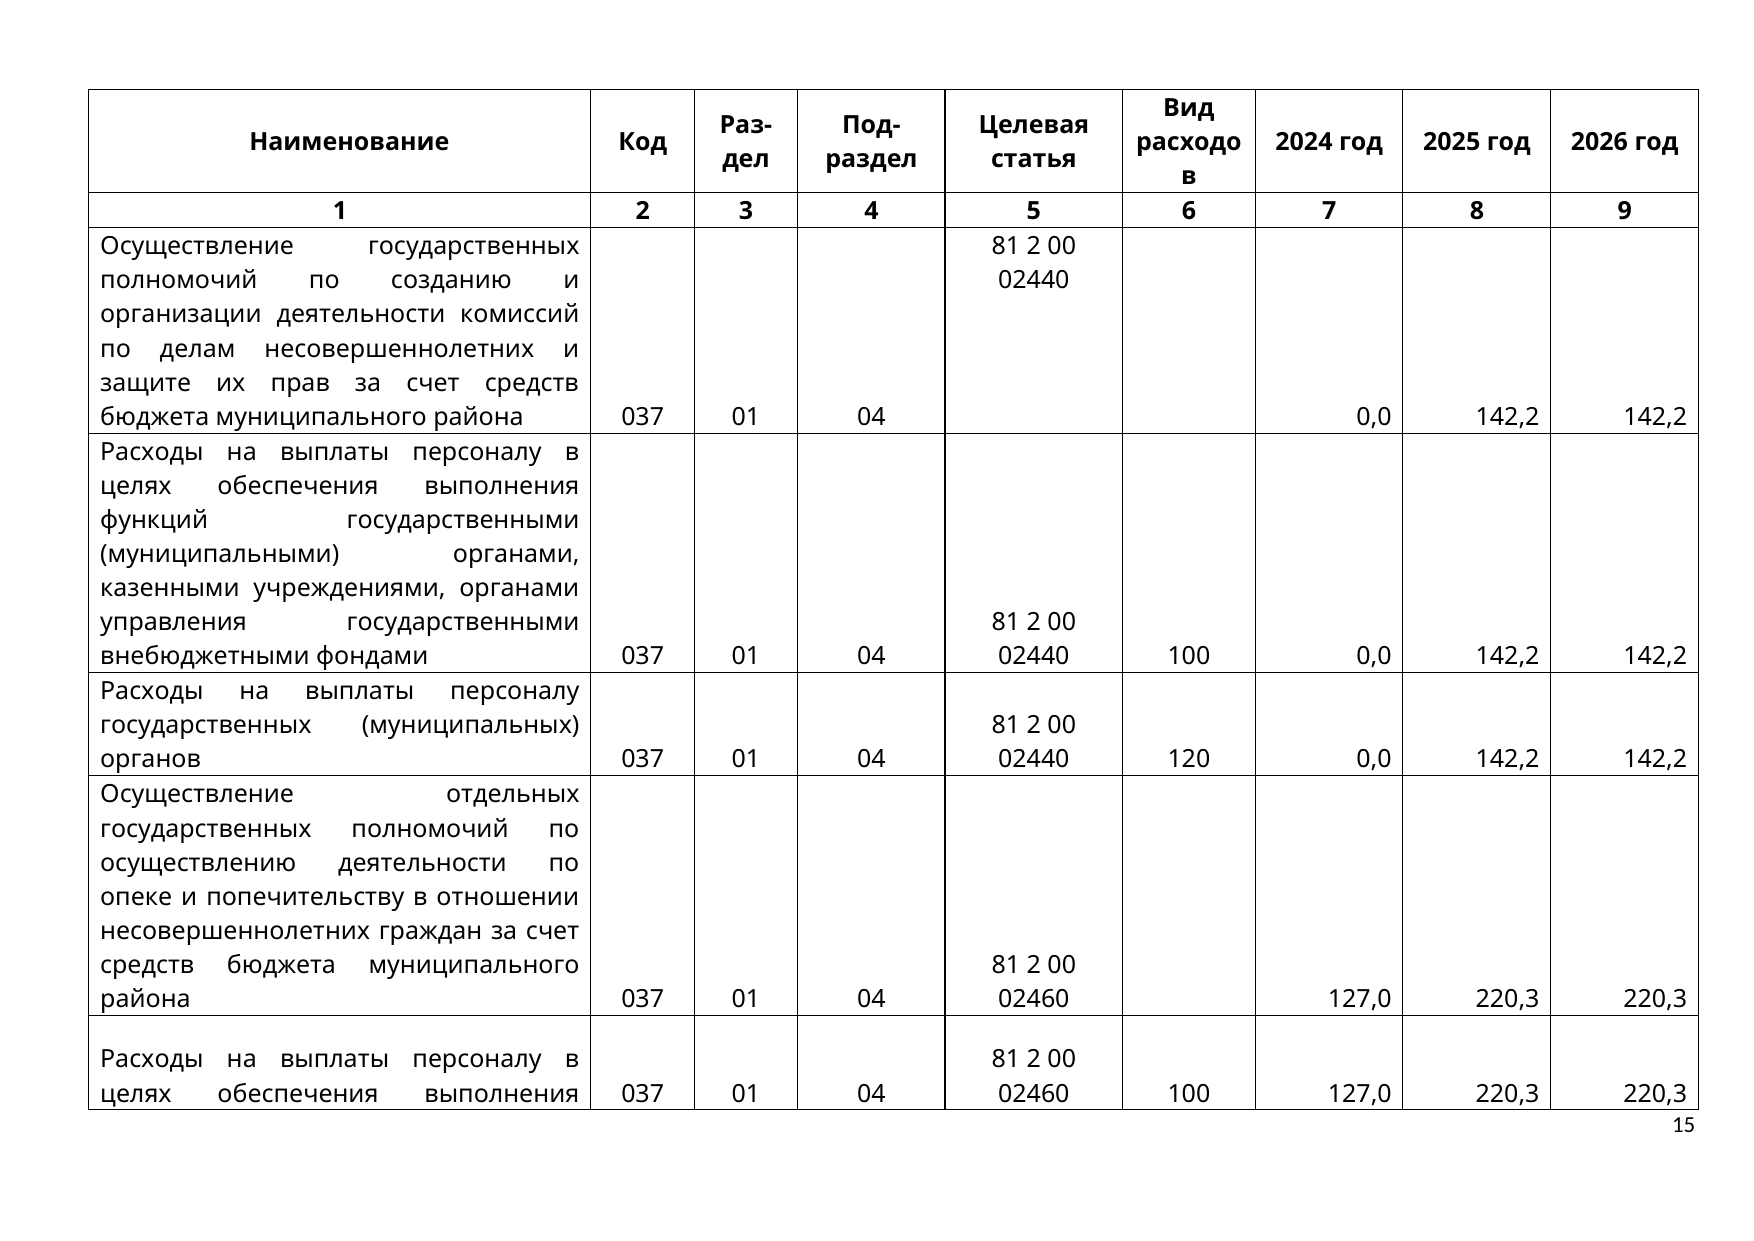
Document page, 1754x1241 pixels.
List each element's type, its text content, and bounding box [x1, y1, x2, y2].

table_cell 04 [798, 434, 944, 672]
table_cell 2 [591, 193, 694, 227]
table_cell 0,0 [1256, 673, 1402, 775]
table_header Наименование [89, 90, 590, 192]
table_cell 04 [798, 1016, 944, 1109]
table_cell 142,2 [1551, 434, 1698, 672]
table_cell 142,2 [1403, 434, 1550, 672]
table_cell 127,0 [1256, 776, 1402, 1014]
table_header Вид расходов [1123, 90, 1255, 192]
table_cell 81 2 00 02440 [946, 434, 1122, 672]
table_cell 81 2 00 02460 [946, 1016, 1122, 1109]
table_header 2024 год [1256, 90, 1402, 192]
table_cell 81 2 00 02440 [946, 228, 1122, 432]
table_cell 04 [798, 776, 944, 1014]
table_cell 220,3 [1403, 1016, 1550, 1109]
table_header Код [591, 90, 694, 192]
table_cell 01 [695, 776, 797, 1014]
table_cell 220,3 [1551, 776, 1698, 1014]
table_cell 7 [1256, 193, 1402, 227]
table_cell Осуществление отдельных государственных полномочий по осуществлению деятельности по опеке и попечительству в отношении несовершеннолетних граждан за счет средств бюджета муниципального района [89, 776, 590, 1014]
table_cell 81 2 00 02460 [946, 776, 1122, 1014]
table_header Раз-дел [695, 90, 797, 192]
table_cell 01 [695, 673, 797, 775]
table_cell Осуществление государственных полномочий по созданию и организации деятельности комиссий по делам несовершеннолетних и защите их прав за счет средств бюджета муниципального района [89, 228, 590, 432]
table_cell 037 [591, 1016, 694, 1109]
table_cell 037 [591, 228, 694, 432]
table_cell 0,0 [1256, 228, 1402, 432]
table_cell 0,0 [1256, 434, 1402, 672]
table_cell 6 [1123, 193, 1255, 227]
table_cell 04 [798, 228, 944, 432]
table_header Под-раздел [798, 90, 944, 192]
table_cell 8 [1403, 193, 1550, 227]
table_cell 037 [591, 434, 694, 672]
table_cell 142,2 [1403, 673, 1550, 775]
table_header Целевая статья [946, 90, 1122, 192]
table_cell [1123, 776, 1255, 1014]
table_cell 100 [1123, 434, 1255, 672]
table_cell 01 [695, 434, 797, 672]
table_cell 3 [695, 193, 797, 227]
table_cell 142,2 [1551, 228, 1698, 432]
table_cell 220,3 [1551, 1016, 1698, 1109]
table_cell 120 [1123, 673, 1255, 775]
table_cell 01 [695, 1016, 797, 1109]
table_header 2026 год [1551, 90, 1698, 192]
table_cell 4 [798, 193, 944, 227]
table_cell 220,3 [1403, 776, 1550, 1014]
table_header 2025 год [1403, 90, 1550, 192]
table_cell 037 [591, 776, 694, 1014]
table_cell 81 2 00 02440 [946, 673, 1122, 775]
table_cell Расходы на выплаты персоналу государственных (муниципальных) органов [89, 673, 590, 775]
table_cell 1 [89, 193, 590, 227]
table_cell [1123, 228, 1255, 432]
table_cell 01 [695, 228, 797, 432]
table_cell 100 [1123, 1016, 1255, 1109]
table_cell 142,2 [1551, 673, 1698, 775]
table_cell 127,0 [1256, 1016, 1402, 1109]
table_cell 04 [798, 673, 944, 775]
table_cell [89, 1016, 590, 1109]
table_cell 5 [946, 193, 1122, 227]
table_cell 9 [1551, 193, 1698, 227]
table_cell 142,2 [1403, 228, 1550, 432]
table_cell 037 [591, 673, 694, 775]
